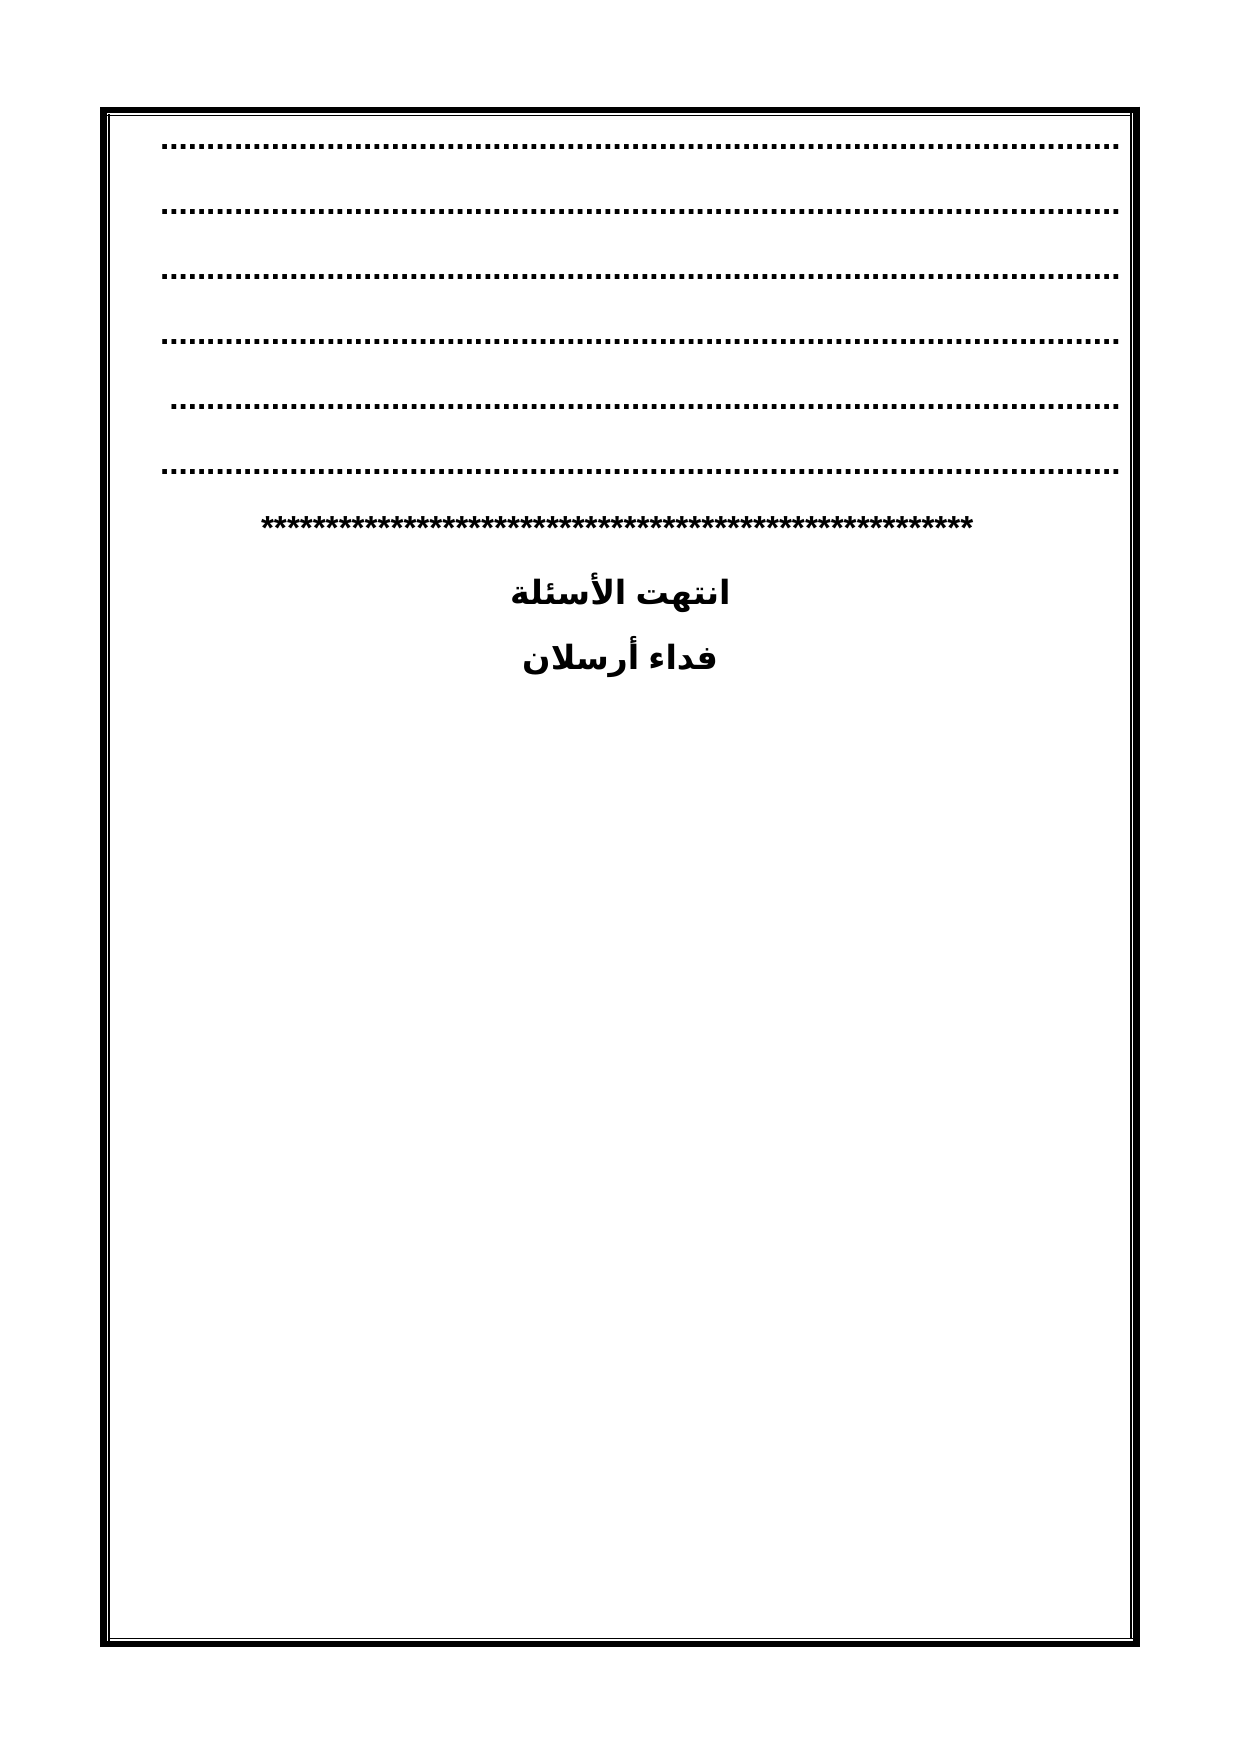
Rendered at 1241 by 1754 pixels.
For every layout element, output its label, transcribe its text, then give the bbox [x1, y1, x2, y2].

text ........................................................................................................ [118, 183, 1122, 222]
text ........................................................................................................ [118, 118, 1122, 157]
text ******************************************************* [118, 508, 1122, 547]
text انتهت الأسئلة [118, 573, 1122, 612]
text فداء أرسلان [118, 638, 1122, 677]
text ........................................................................................................ [118, 443, 1122, 482]
text ....................................................................................................... [118, 378, 1122, 417]
text ........................................................................................................ [118, 313, 1122, 352]
text ........................................................................................................ [118, 248, 1122, 287]
